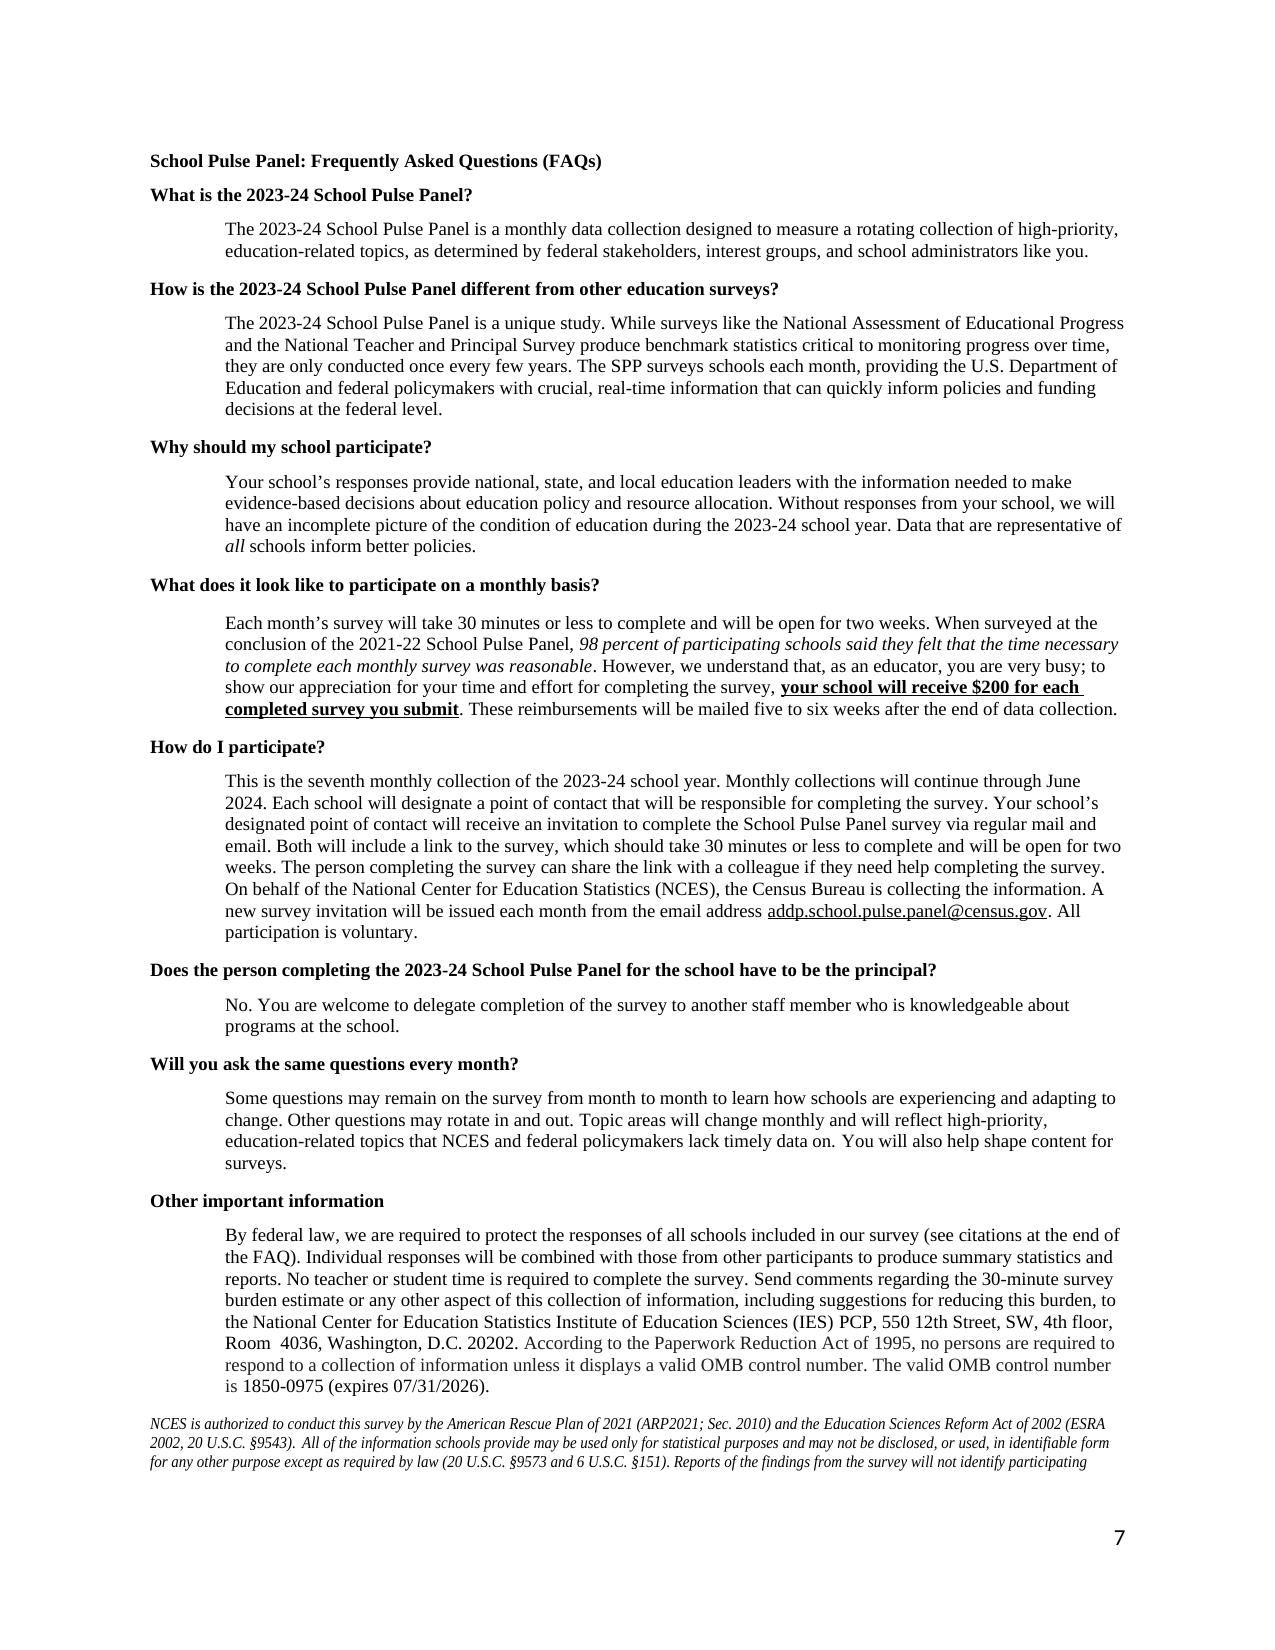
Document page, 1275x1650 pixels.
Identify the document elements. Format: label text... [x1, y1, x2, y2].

text How do I participate? [150, 736, 1125, 758]
text School Pulse Panel: Frequently Asked Questions (FAQs) [150, 150, 1125, 172]
text Some questions may remain on the survey from month to month to learn how schools are experiencing and adapting to change. Other questions may rotate in and out. Topic areas will change monthly and will reflect high-priority, education-related topics that NCES and federal policymakers lack timely data on. You will also help shape content for surveys. [225, 1087, 1125, 1173]
text How is the 2023-24 School Pulse Panel different from other education surveys? [150, 278, 1125, 299]
text Will you ask the same questions every month? [150, 1053, 1125, 1075]
text What does it look like to participate on a monthly basis? [150, 573, 1125, 595]
text By federal law, we are required to protect the responses of all schools included in our survey (see citations at the end of the FAQ). Individual responses will be combined with those from other participants to produce summary statistics and reports. No teacher or student time is required to complete the survey. Send comments regarding the 30-minute survey burden estimate or any other aspect of this collection of information, including suggestions for reducing this burden, to the National Center for Education Statistics Institute of Education Sciences (IES) PCP, 550 12th Street, SW, 4th floor, Room 4036, Washington, D.C. 20202. According to the Paperwork Reduction Act of 1995, no persons are required to respond to a collection of information unless it displays a valid OMB control number. The valid OMB control number is 1850-0975 (expires 07/31/2026). [225, 1224, 1125, 1397]
text This is the seventh monthly collection of the 2023-24 school year. Monthly collections will continue through June 2024. Each school will designate a point of contact that will be responsible for completing the survey. Your school’s designated point of contact will receive an invitation to complete the School Pulse Panel survey via regular mail and email. Both will include a link to the survey, which should take 30 minutes or less to complete and will be open for two weeks. The person completing the survey can share the link with a colleague if they need help completing the survey. On behalf of the National Center for Education Statistics (NCES), the Census Bureau is collecting the information. A new survey invitation will be issued each month from the email address addp.school.pulse.panel@census.gov. All participation is voluntary. [225, 770, 1125, 943]
text What is the 2023-24 School Pulse Panel? [150, 184, 1125, 206]
text Why should my school participate? [150, 436, 1125, 458]
text Each month’s survey will take 30 minutes or less to complete and will be open for two weeks. When surveyed at the conclusion of the 2021-22 School Pulse Panel, 98 percent of participating schools said they felt that the time necessary to complete each monthly survey was reasonable. However, we understand that, as an educator, you are very busy; to show our appreciation for your time and effort for completing the survey, your school will receive $200 for each completed survey you submit. These reimbursements will be mailed five to six weeks after the end of data collection. [225, 612, 1125, 719]
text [150, 1413, 1125, 1471]
text No. You are welcome to delegate completion of the survey to another staff member who is knowledgeable about programs at the school. [225, 993, 1125, 1037]
text The 2023-24 School Pulse Panel is a monthly data collection designed to measure a rotating collection of high-priority, education-related topics, as determined by federal stakeholders, interest groups, and school administrators like you. [225, 218, 1125, 261]
text Does the person completing the 2023-24 School Pulse Panel for the school have to be the principal? [150, 959, 1125, 981]
text Your school’s responses provide national, state, and local education leaders with the information needed to make evidence-based decisions about education policy and resource allocation. Without responses from your school, we will have an incomplete picture of the condition of education during the 2023-24 school year. Data that are representative of all schools inform better policies. [225, 471, 1125, 557]
text The 2023-24 School Pulse Panel is a unique study. While surveys like the National Assessment of Educational Progress and the National Teacher and Principal Survey produce benchmark statistics critical to monitoring progress over time, they are only conducted once every few years. The SPP surveys schools each month, providing the U.S. Department of Education and federal policymakers with crucial, real-time information that can quickly inform policies and funding decisions at the federal level. [225, 312, 1125, 420]
text Other important information [150, 1190, 1125, 1212]
